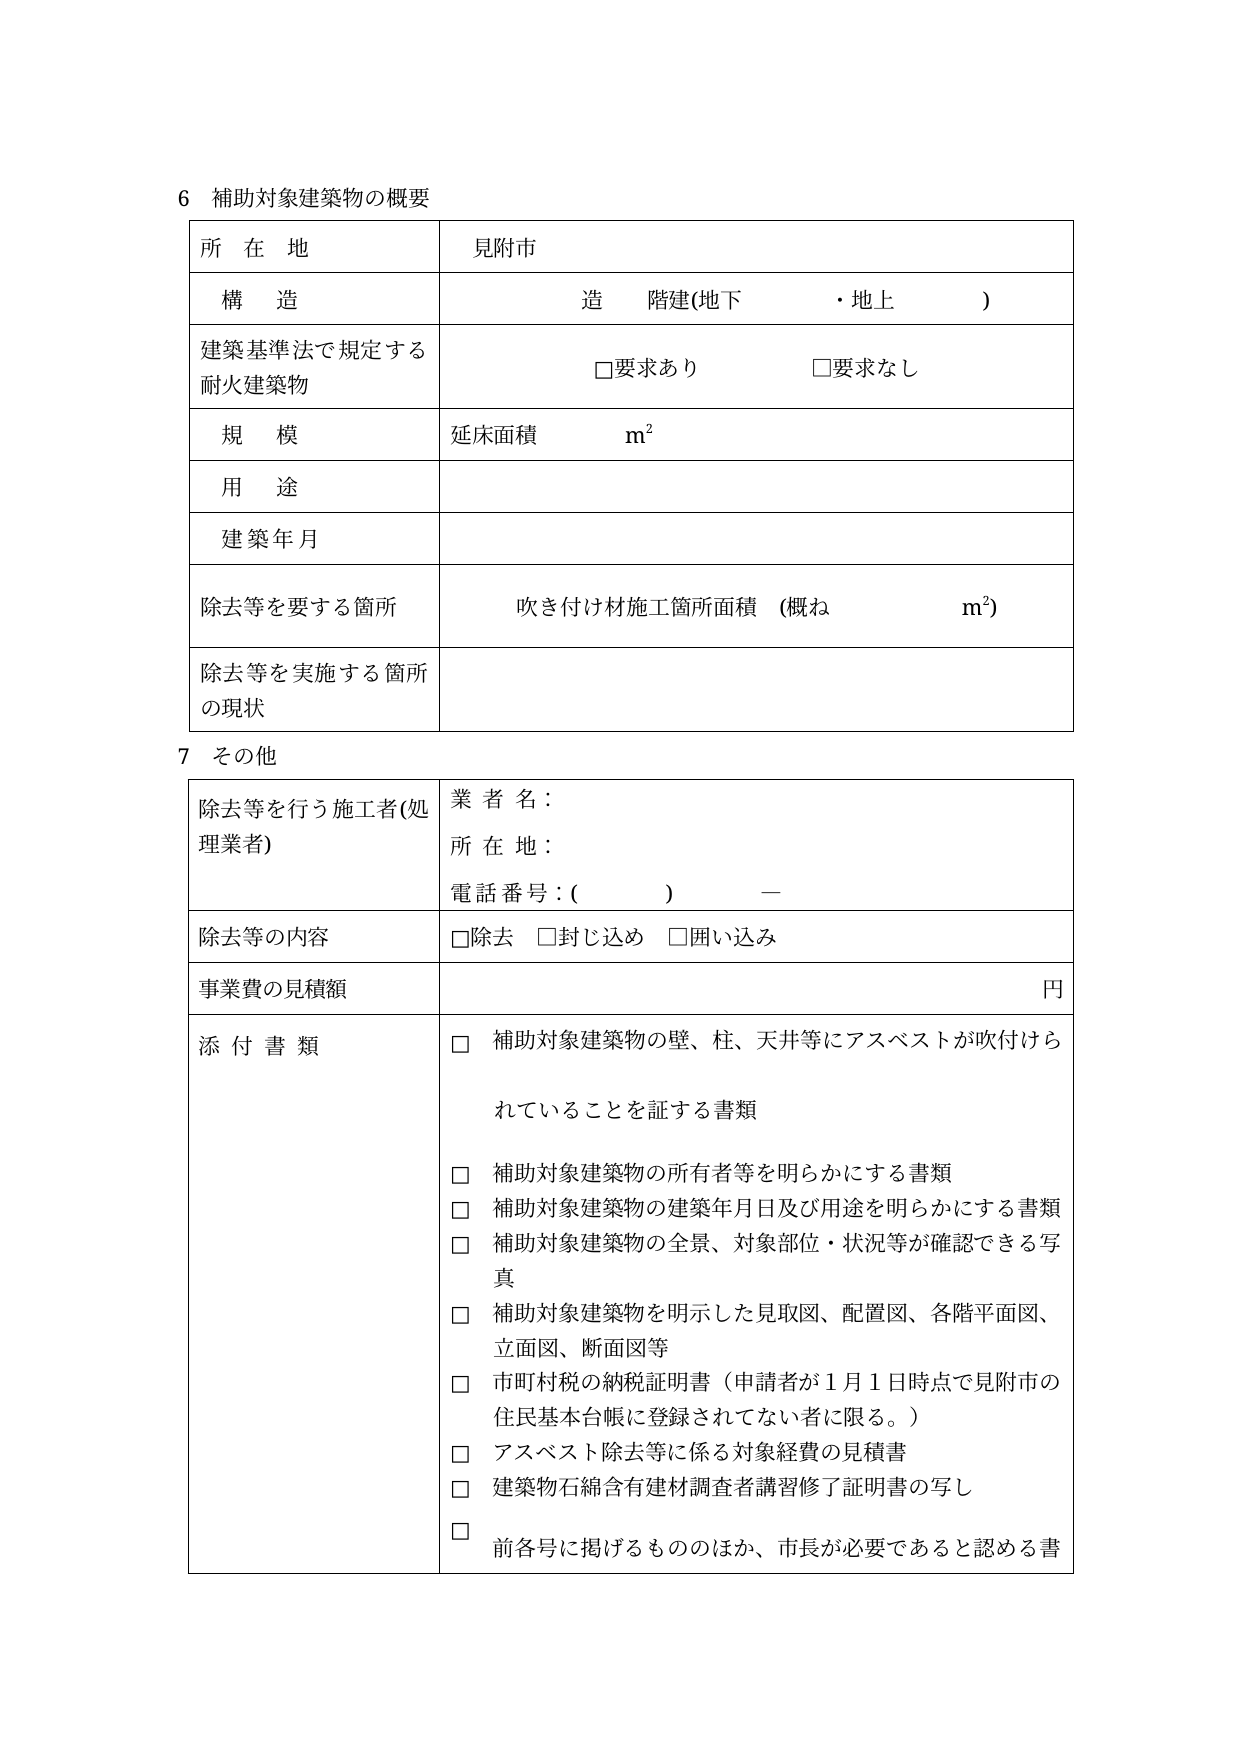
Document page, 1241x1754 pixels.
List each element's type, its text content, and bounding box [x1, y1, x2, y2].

table_cell 除去等を実施する箇所の現状 [190, 648, 439, 731]
table_header 除去等を行う施工者(処理業者) [189, 780, 439, 910]
table_cell 事業費の見積額 [189, 963, 439, 1014]
table_cell 円 [440, 963, 1073, 1014]
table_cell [440, 1015, 1073, 1573]
table_header 見附市 [440, 221, 1073, 272]
table_cell 延床面積 m2 [440, 409, 1073, 460]
table_cell 構造 [190, 273, 439, 324]
table_cell 除去等を要する箇所 [190, 565, 439, 647]
table_cell □要求あり □要求なし [440, 325, 1073, 408]
table_cell 規模 [190, 409, 439, 460]
table_cell [440, 461, 1073, 512]
table_header 所在地 [190, 221, 439, 272]
table_cell 除去等の内容 [189, 911, 439, 962]
table_cell 添付書類 [189, 1015, 439, 1573]
table_cell 建築基準法で規定する耐火建築物 [190, 325, 439, 408]
table_cell 建築年月 [190, 513, 439, 564]
table_cell 用途 [190, 461, 439, 512]
table_cell 造 階建(地下 ・地上 ) [440, 273, 1073, 324]
table_cell [440, 513, 1073, 564]
text 6 補助対象建築物の概要 [177, 179, 1063, 214]
table_header 業者名： 所在地： 電話番号：( ) ― [440, 780, 1073, 910]
text 7 その他 [177, 738, 1063, 773]
table_cell 吹き付け材施工箇所面積 (概ね m2) [440, 565, 1073, 647]
table_cell □除去 □封じ込め □囲い込み [440, 911, 1073, 962]
table_cell [440, 648, 1073, 731]
